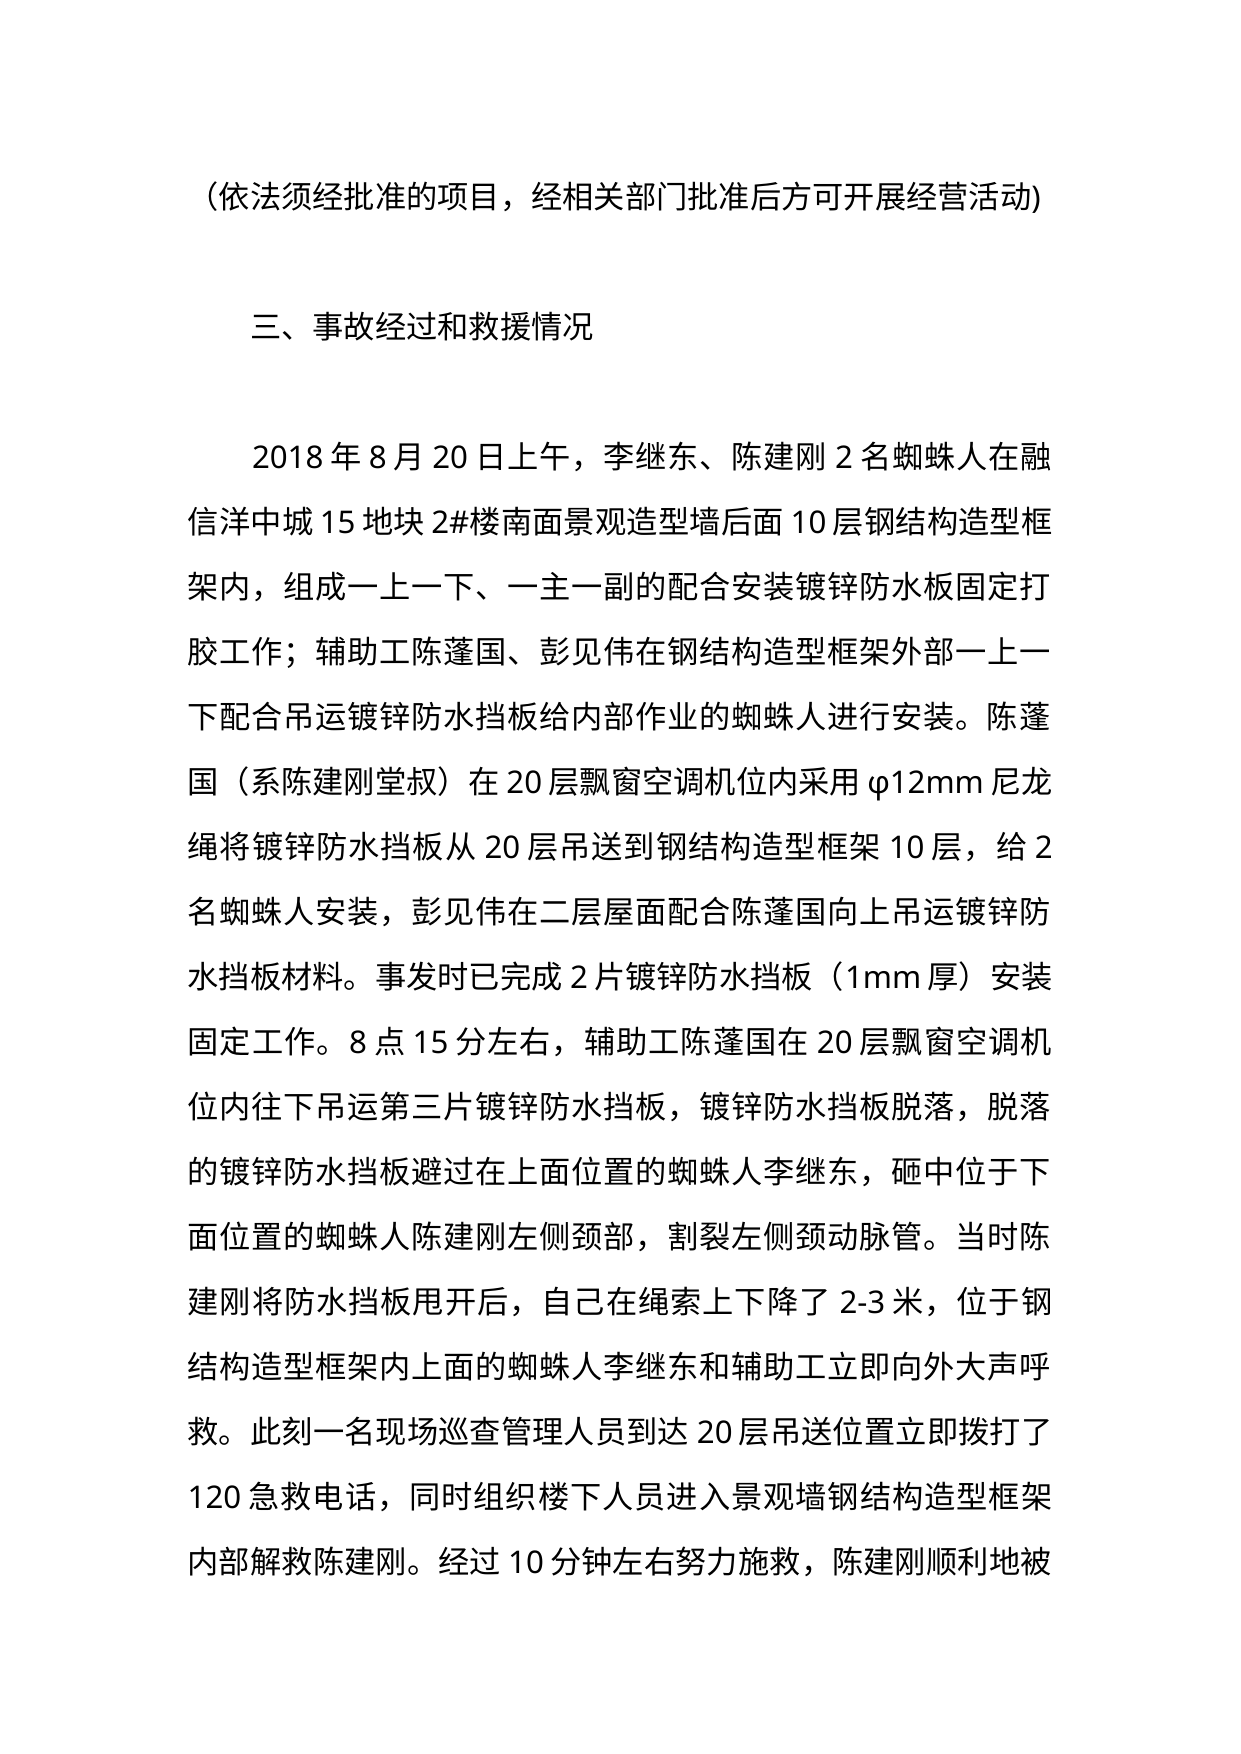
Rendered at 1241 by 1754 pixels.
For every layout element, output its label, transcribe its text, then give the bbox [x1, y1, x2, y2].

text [187, 422, 1053, 1592]
text 三、事故经过和救援情况 [187, 292, 1053, 357]
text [187, 162, 1053, 227]
